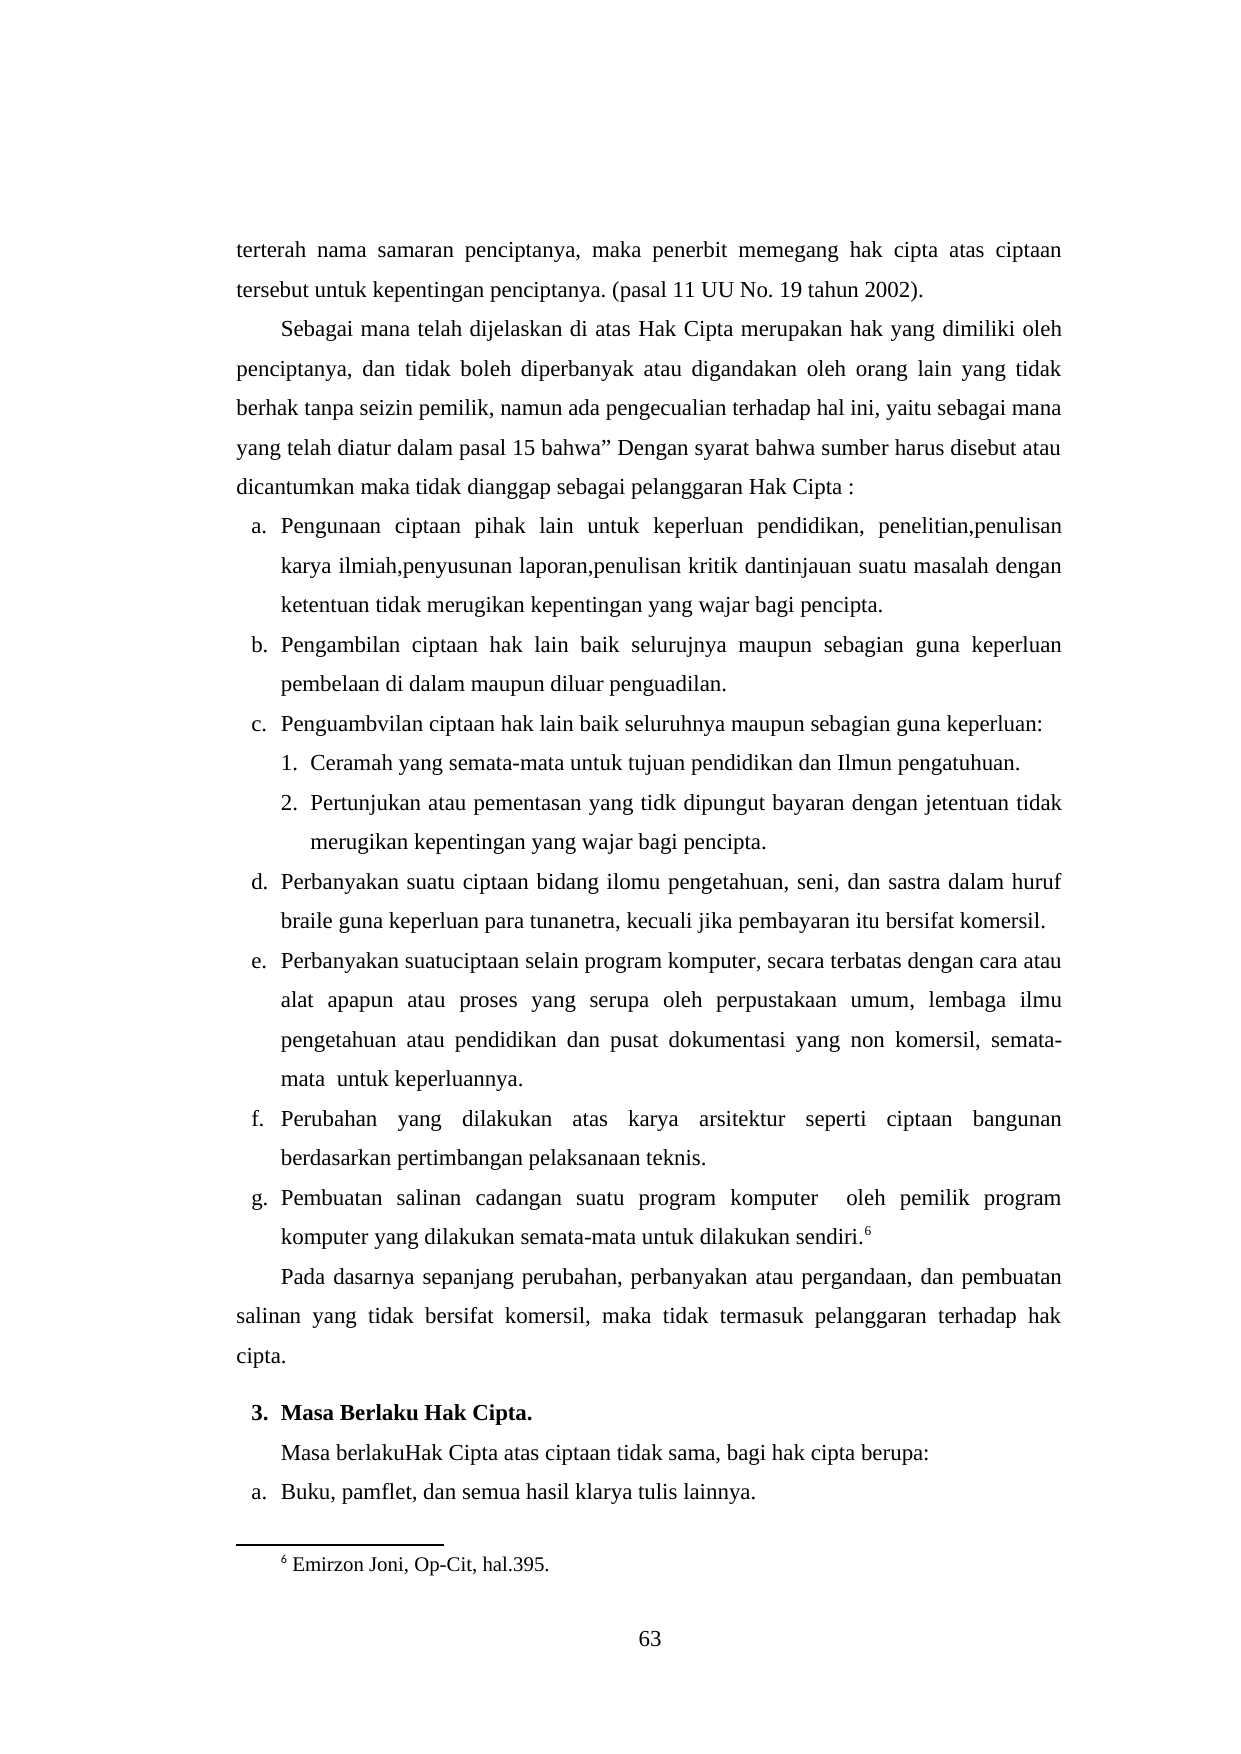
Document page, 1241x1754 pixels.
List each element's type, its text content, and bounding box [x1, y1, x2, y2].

list Buku, pamflet, dan semua hasil klarya tulis lainnya. [251, 1478, 1063, 1504]
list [236, 236, 1063, 302]
list Perubahan yang dilakukan atas karya arsitektur seperti ciptaan bangunan berdasarkan pertimbangan pelaksanaan teknis. [251, 1105, 1063, 1171]
list Perbanyakan suatu ciptaan bidang ilomu pengetahuan, seni, dan sastra dalam huruf braile guna keperluan para tunanetra, kecuali jika pembayaran itu bersifat komersil. [251, 868, 1063, 934]
list Sebagai mana telah dijelaskan di atas Hak Cipta merupakan hak yang dimiliki oleh penciptanya, dan tidak boleh diperbanyak atau digandakan oleh orang lain yang tidak berhak tanpa seizin pemilik, namun ada pengecualian terhadap hal ini, yaitu sebagai mana yang telah diatur dalam pasal 15 bahwa” Dengan syarat bahwa sumber harus disebut atau dicantumkan maka tidak dianggap sebagai pelanggaran Hak Cipta : [236, 315, 1063, 499]
list Penguambvilan ciptaan hak lain baik seluruhnya maupun sebagian guna keperluan: [251, 710, 1063, 736]
list Pembuatan salinan cadangan suatu program komputer oleh pemilik program komputer yang dilakukan semata-mata untuk dilakukan sendiri. [251, 1184, 1063, 1249]
list Ceramah yang semata-mata untuk tujuan pendidikan dan Ilmun pengatuhuan. [281, 749, 1063, 776]
list Pengambilan ciptaan hak lain baik selurujnya maupun sebagian guna keperluan pembelaan di dalam maupun diluar penguadilan. [251, 631, 1063, 697]
list Perbanyakan suatuciptaan selain program komputer, secara terbatas dengan cara atau alat apapun atau proses yang serupa oleh perpustakaan umum, lembaga ilmu pengetahuan atau pendidikan dan pusat dokumentasi yang non komersil, semata-mata untuk keperluannya. [251, 947, 1063, 1092]
text Masa berlakuHak Cipta atas ciptaan tidak sama, bagi hak cipta berupa: [236, 1438, 1063, 1465]
list Pengunaan ciptaan pihak lain untuk keperluan pendidikan, penelitian,penulisan karya ilmiah,penyusunan laporan,penulisan kritik dantinjauan suatu masalah dengan ketentuan tidak merugikan kepentingan yang wajar bagi pencipta. [251, 513, 1063, 618]
list Pada dasarnya sepanjang perubahan, perbanyakan atau pergandaan, dan pembuatan salinan yang tidak bersifat komersil, maka tidak termasuk pelanggaran terhadap hak cipta. [236, 1263, 1063, 1368]
list Pertunjukan atau pementasan yang tidk dipungut bayaran dengan jetentuan tidak merugikan kepentingan yang wajar bagi pencipta. [281, 789, 1063, 855]
list Masa Berlaku Hak Cipta. [251, 1399, 1063, 1425]
